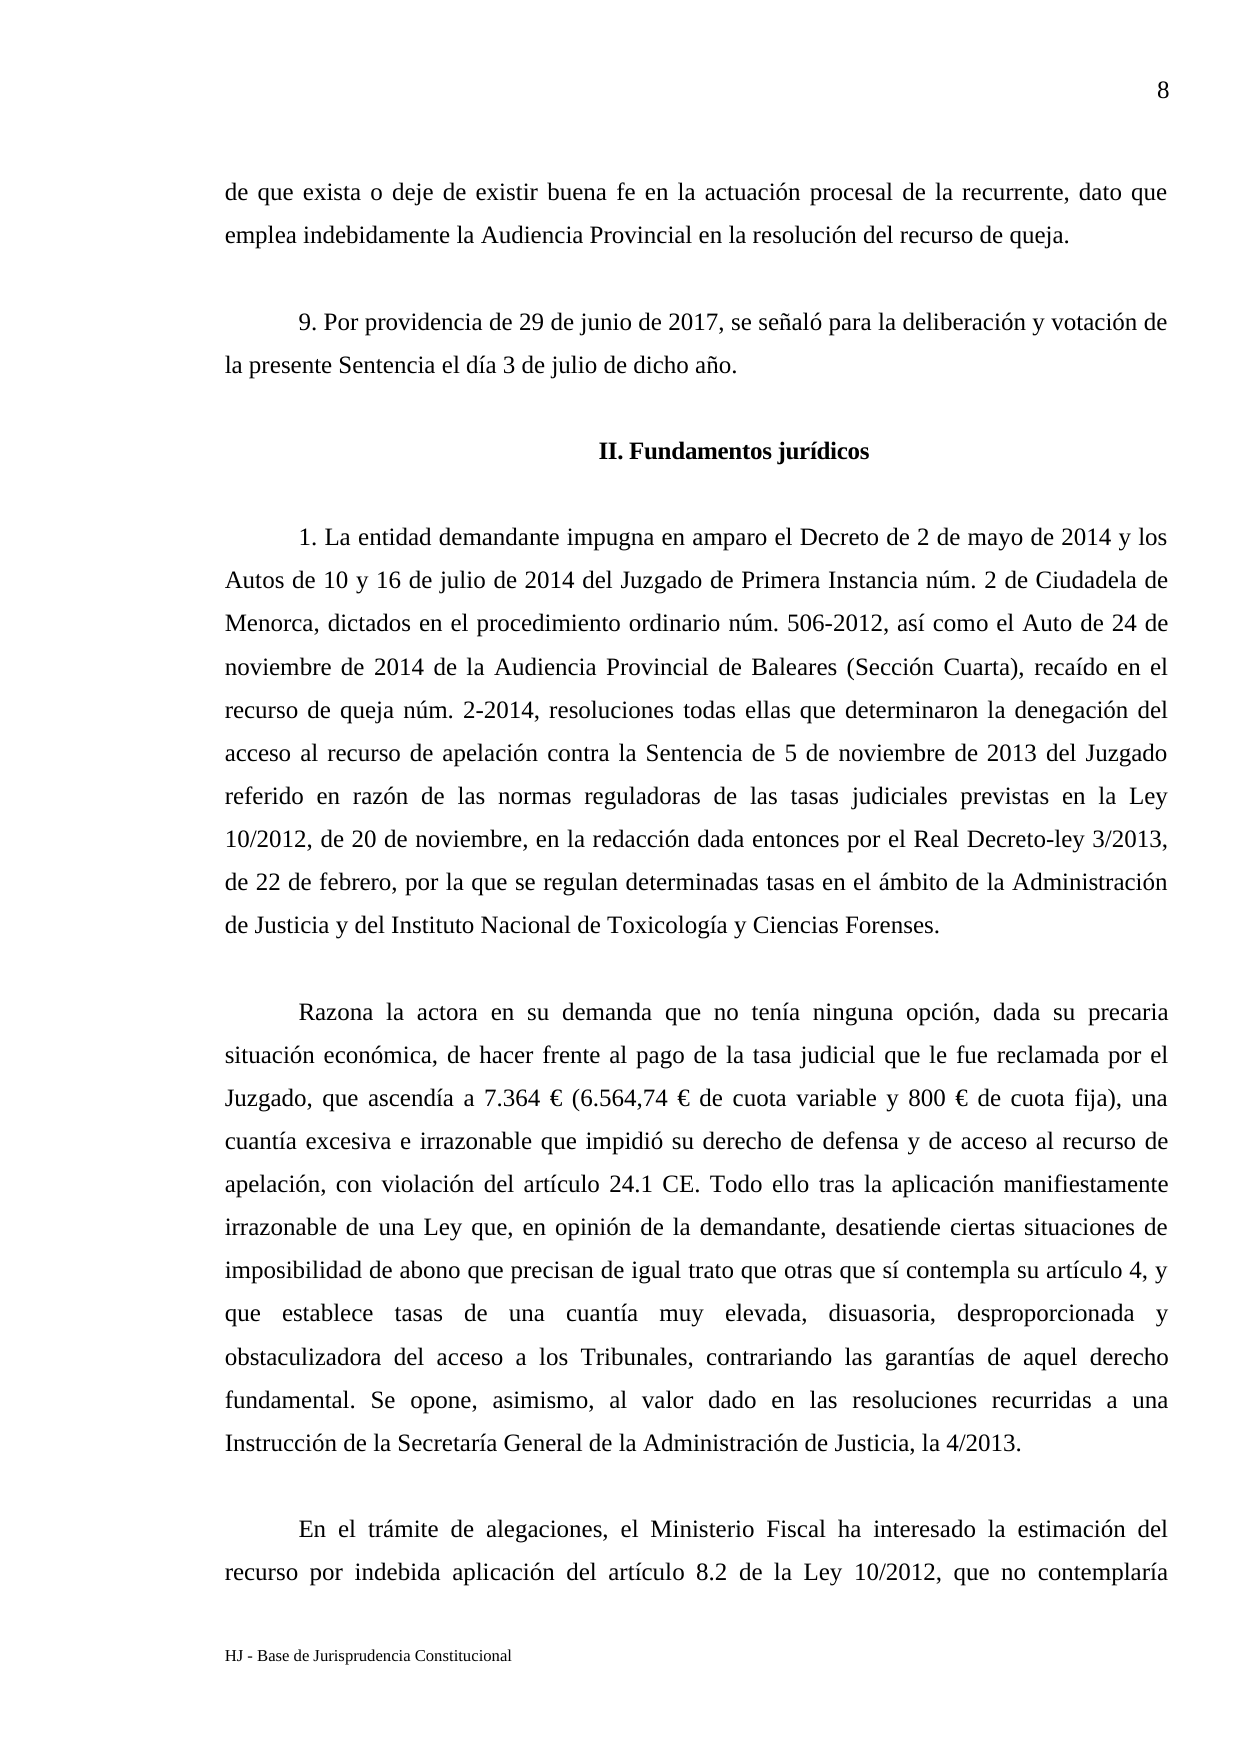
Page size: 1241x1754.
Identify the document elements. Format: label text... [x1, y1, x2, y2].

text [224, 177, 1169, 249]
text 9. Por providencia de 29 de junio de 2017, se señaló para la deliberación y votación de la presente Sentencia el día 3 de julio de dicho año. [224, 307, 1169, 378]
text 1. La entidad demandante impugna en amparo el Decreto de 2 de mayo de 2014 y los Autos de 10 y 16 de julio de 2014 del Juzgado de Primera Instancia núm. 2 de Ciudadela de Menorca, dictados en el procedimiento ordinario núm. 506-2012, así como el Auto de 24 de noviembre de 2014 de la Audiencia Provincial de Baleares (Sección Cuarta), recaído en el recurso de queja núm. 2-2014, resoluciones todas ellas que determinaron la denegación del acceso al recurso de apelación contra la Sentencia de 5 de noviembre de 2013 del Juzgado referido en razón de las normas reguladoras de las tasas judiciales previstas en la Ley 10/2012, de 20 de noviembre, en la redacción dada entonces por el Real Decreto-ley 3/2013, de 22 de febrero, por la que se regulan determinadas tasas en el ámbito de la Administración de Justicia y del Instituto Nacional de Toxicología y Ciencias Forenses. [224, 522, 1169, 939]
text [224, 1514, 1169, 1586]
subtitle II. Fundamentos jurídicos [224, 436, 1169, 465]
text Razona la actora en su demanda que no tenía ninguna opción, dada su precaria situación económica, de hacer frente al pago de la tasa judicial que le fue reclamada por el Juzgado, que ascendía a 7.364 € (6.564,74 € de cuota variable y 800 € de cuota fija), una cuantía excesiva e irrazonable que impidió su derecho de defensa y de acceso al recurso de apelación, con violación del artículo 24.1 CE. Todo ello tras la aplicación manifiestamente irrazonable de una Ley que, en opinión de la demandante, desatiende ciertas situaciones de imposibilidad de abono que precisan de igual trato que otras que sí contempla su artículo 4, y que establece tasas de una cuantía muy elevada, disuasoria, desproporcionada y obstaculizadora del acceso a los Tribunales, contrariando las garantías de aquel derecho fundamental. Se opone, asimismo, al valor dado en las resoluciones recurridas a una Instrucción de la Secretaría General de la Administración de Justicia, la 4/2013. [224, 997, 1169, 1457]
